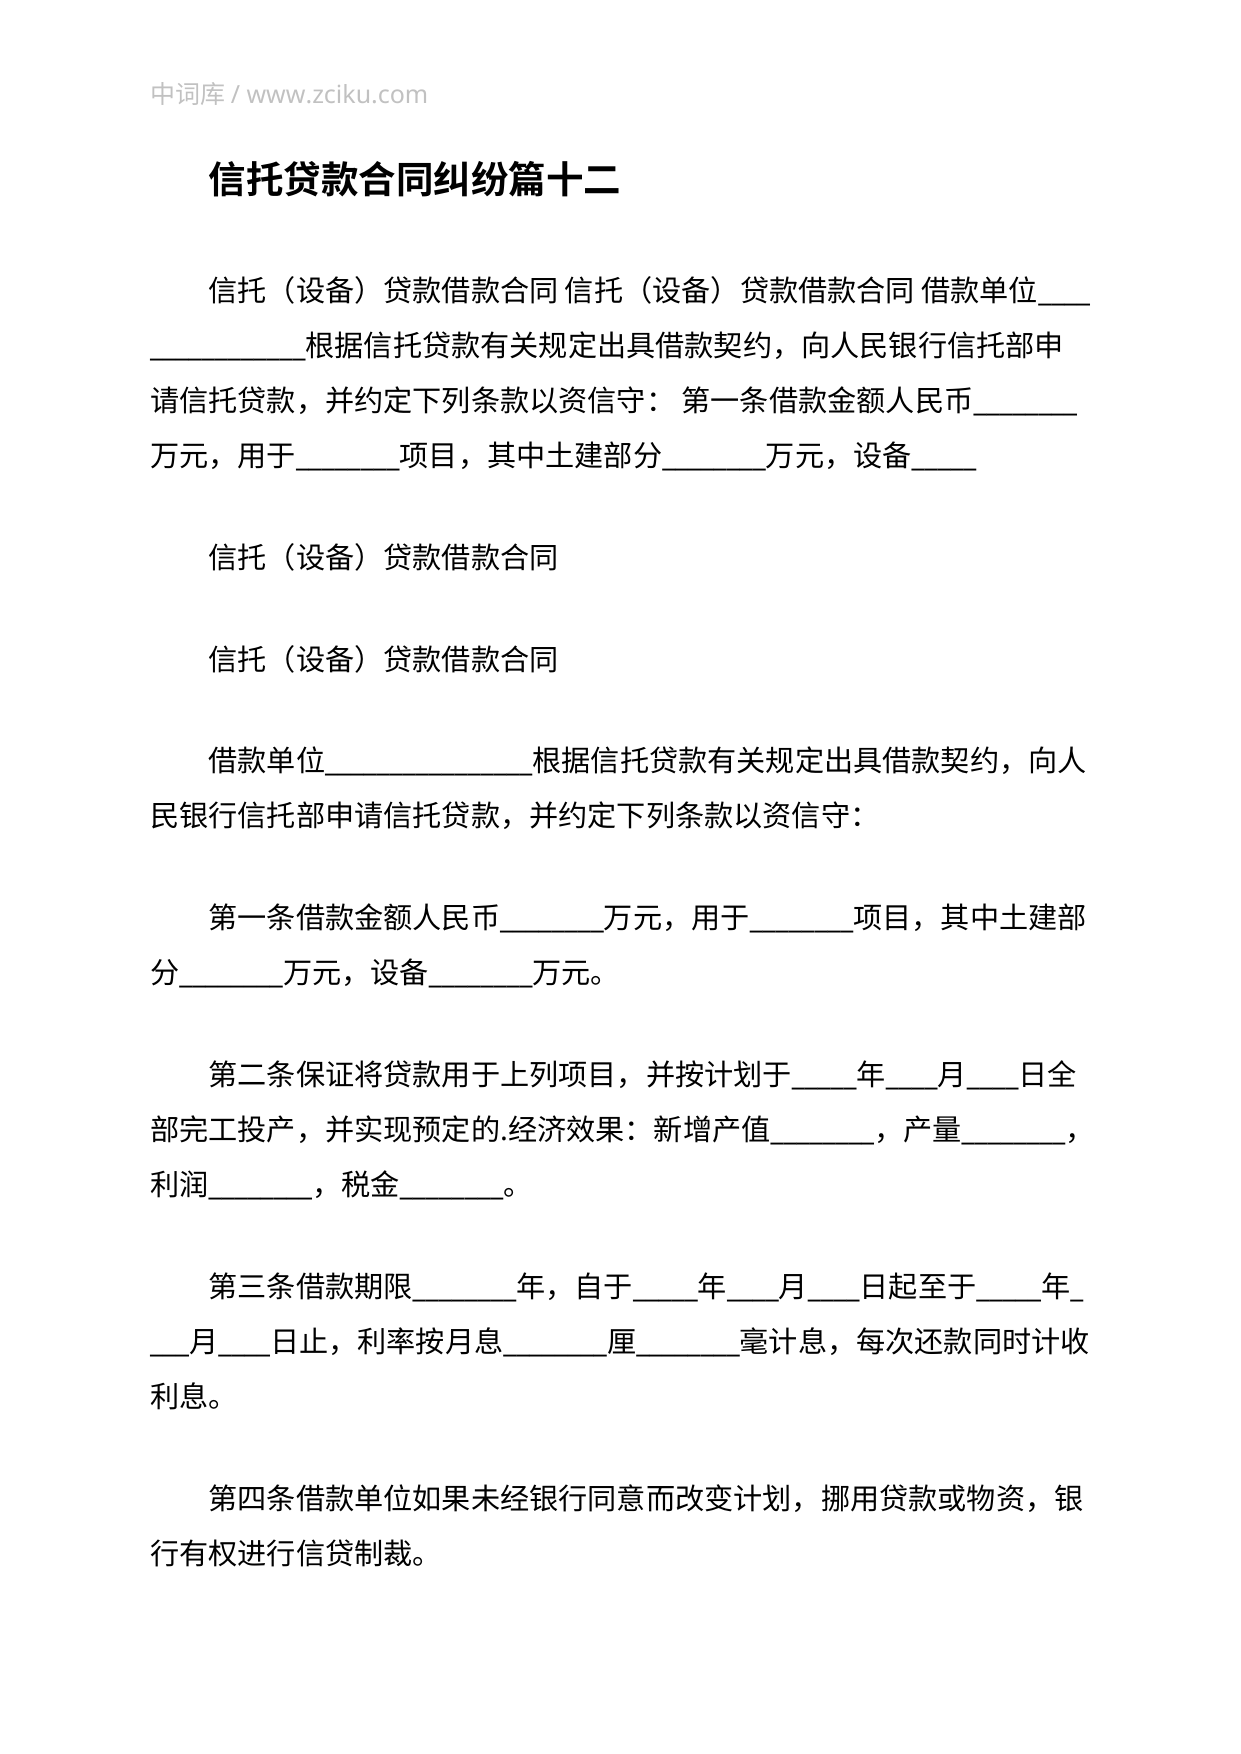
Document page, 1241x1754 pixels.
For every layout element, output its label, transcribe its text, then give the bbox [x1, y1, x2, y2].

text 信托（设备）贷款借款合同 [150, 534, 1090, 577]
text 第一条借款金额人民币________万元，用于________项目，其中土建部分________万元，设备________万元。 [150, 895, 1090, 992]
text 信托贷款合同纠纷篇十二 [150, 150, 1090, 204]
text 第二条保证将贷款用于上列项目，并按计划于_____年____月____日全部完工投产，并实现预定的.经济效果：新增产值________，产量________，利润________，税金________。 [150, 1052, 1090, 1204]
text 借款单位________________根据信托贷款有关规定出具借款契约，向人民银行信托部申请信托贷款，并约定下列条款以资信守： [150, 738, 1090, 835]
text 第四条借款单位如果未经银行同意而改变计划，挪用贷款或物资，银行有权进行信贷制裁。 [150, 1475, 1090, 1573]
text 信托（设备）贷款借款合同 [150, 636, 1090, 678]
text 第三条借款期限________年，自于_____年____月____日起至于_____年____月____日止，利率按月息________厘________毫计息，每次还款同时计收利息。 [150, 1264, 1090, 1416]
text 信托（设备）贷款借款合同 信托（设备）贷款借款合同 借款单位________________根据信托贷款有关规定出具借款契约，向人民银行信托部申请信托贷款，并约定下列条款以资信守： 第一条借款金额人民币________万元，用于________项目，其中土建部分________万元，设备_____ [150, 267, 1090, 475]
